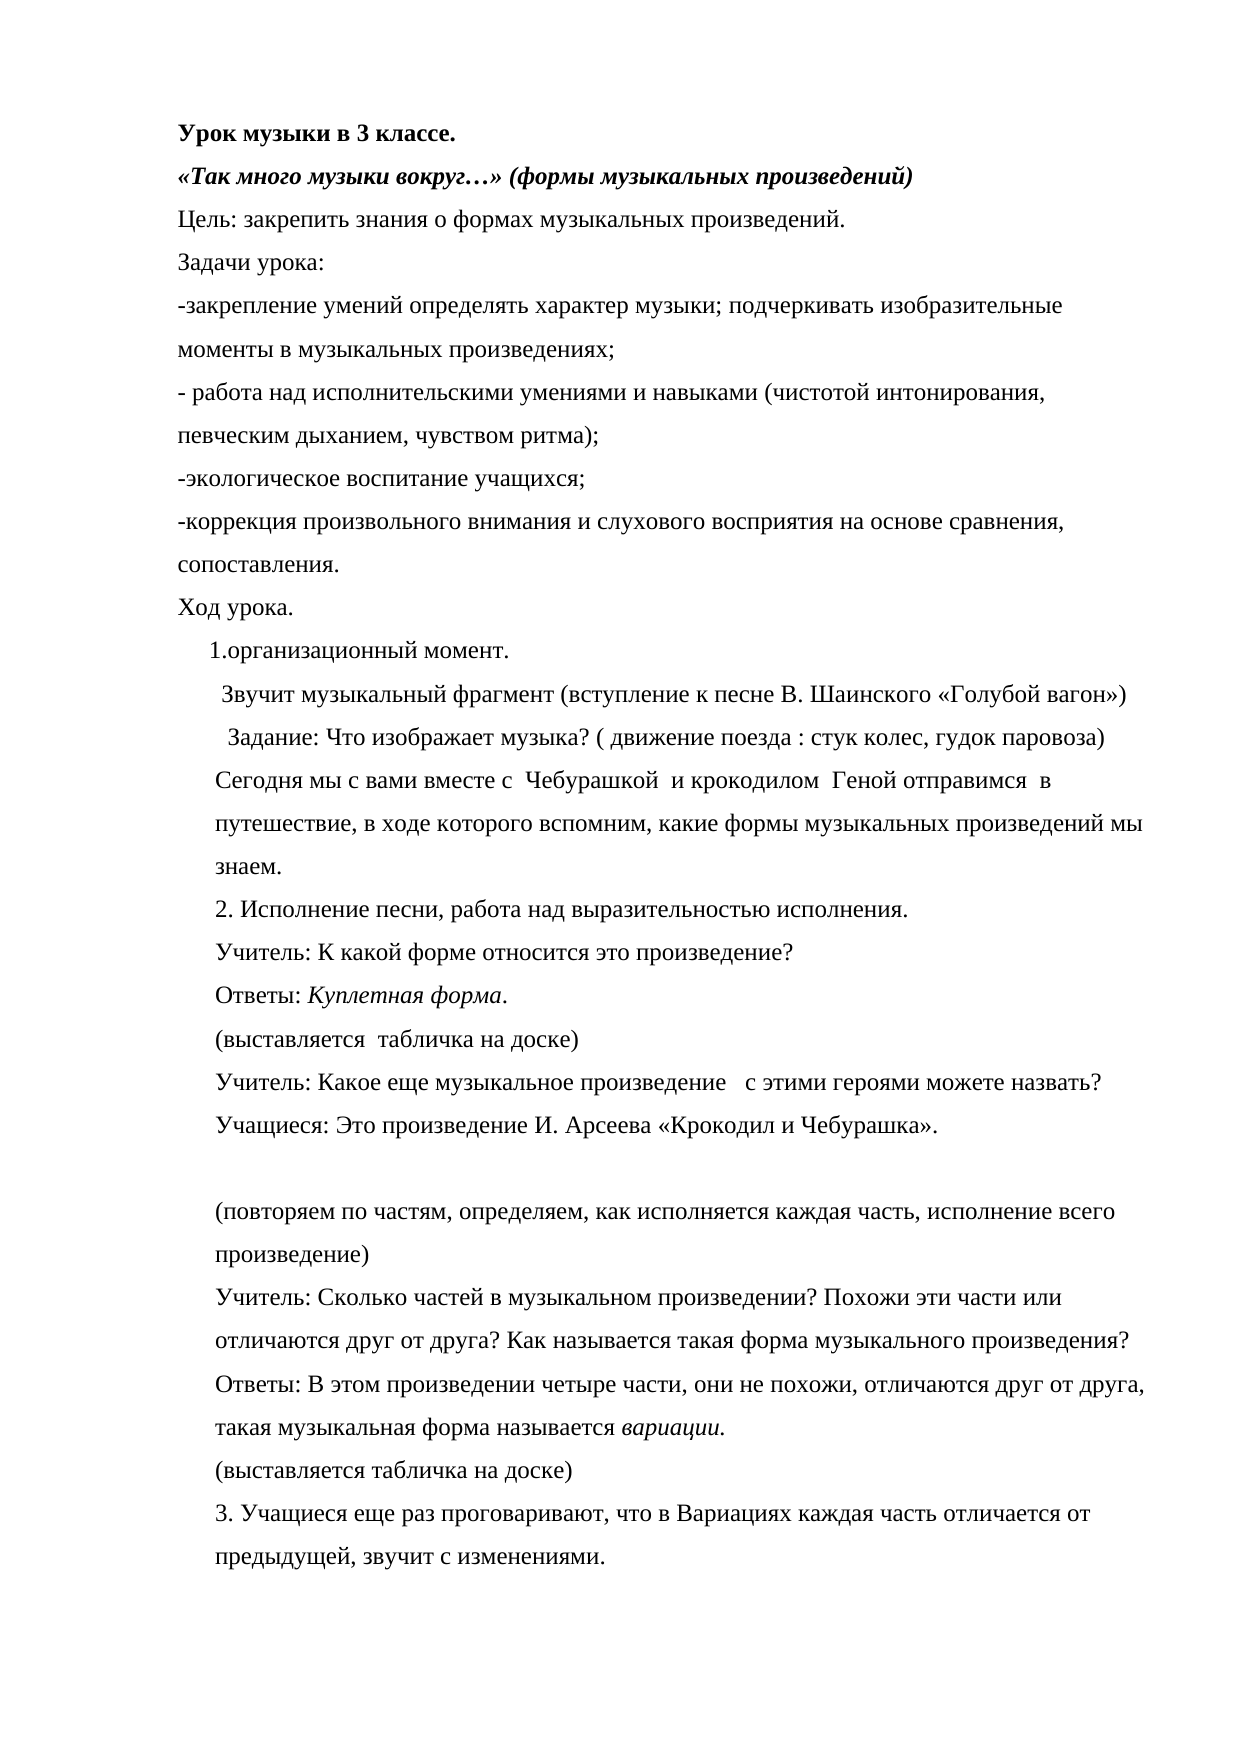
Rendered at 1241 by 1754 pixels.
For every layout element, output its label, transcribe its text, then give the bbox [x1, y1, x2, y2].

text -экологическое воспитание учащихся; [177, 463, 1152, 492]
text Ответы: Куплетная форма. [215, 981, 1152, 1009]
text Ответы: В этом произведении четыре части, они не похожи, отличаются друг от друга, такая музыкальная форма называется вариации. [215, 1369, 1152, 1441]
text (выставляется табличка на доске) [215, 1455, 1152, 1484]
text (выставляется табличка на доске) [215, 1024, 1152, 1052]
text -коррекция произвольного внимания и слухового восприятия на основе сравнения, сопоставления. [177, 506, 1152, 578]
text Задание: Что изображает музыка? ( движение поезда : стук колес, гудок паровоза) [177, 722, 1152, 751]
text Учащиеся: Это произведение И. Арсеева «Крокодил и Чебурашка». [215, 1110, 1152, 1139]
text Учитель: Сколько частей в музыкальном произведении? Похожи эти части или отличаются друг от друга? Как называется такая форма музыкального произведения? [215, 1282, 1152, 1354]
text Урок музыки в 3 классе. [177, 118, 1152, 147]
text -закрепление умений определять характер музыки; подчеркивать изобразительные моменты в музыкальных произведениях; [177, 291, 1152, 362]
text «Так много музыки вокруг…» (формы музыкальных произведений) [177, 161, 1152, 190]
text Сегодня мы с вами вместе с Чебурашкой и крокодилом Геной отправимся в путешествие, в ходе которого вспомним, какие формы музыкальных произведений мы знаем. [215, 765, 1152, 880]
text 1.организационный момент. [177, 636, 1152, 664]
text Учитель: Какое еще музыкальное произведение с этими героями можете назвать? [215, 1067, 1152, 1096]
text 3. Учащиеся еще раз проговаривают, что в Вариациях каждая часть отличается от предыдущей, звучит с изменениями. [215, 1498, 1152, 1570]
text Цель: закрепить знания о формах музыкальных произведений. [177, 204, 1152, 233]
text (повторяем по частям, определяем, как исполняется каждая часть, исполнение всего произведение) [215, 1196, 1152, 1268]
text Задачи урока: [177, 247, 1152, 276]
text Учитель: К какой форме относится это произведение? [215, 937, 1152, 966]
text Звучит музыкальный фрагмент (вступление к песне В. Шаинского «Голубой вагон») [177, 679, 1152, 707]
text 2. Исполнение песни, работа над выразительностью исполнения. [215, 894, 1152, 923]
text Ход урока. [177, 592, 1152, 621]
text - работа над исполнительскими умениями и навыками (чистотой интонирования, певческим дыханием, чувством ритма); [177, 377, 1152, 449]
